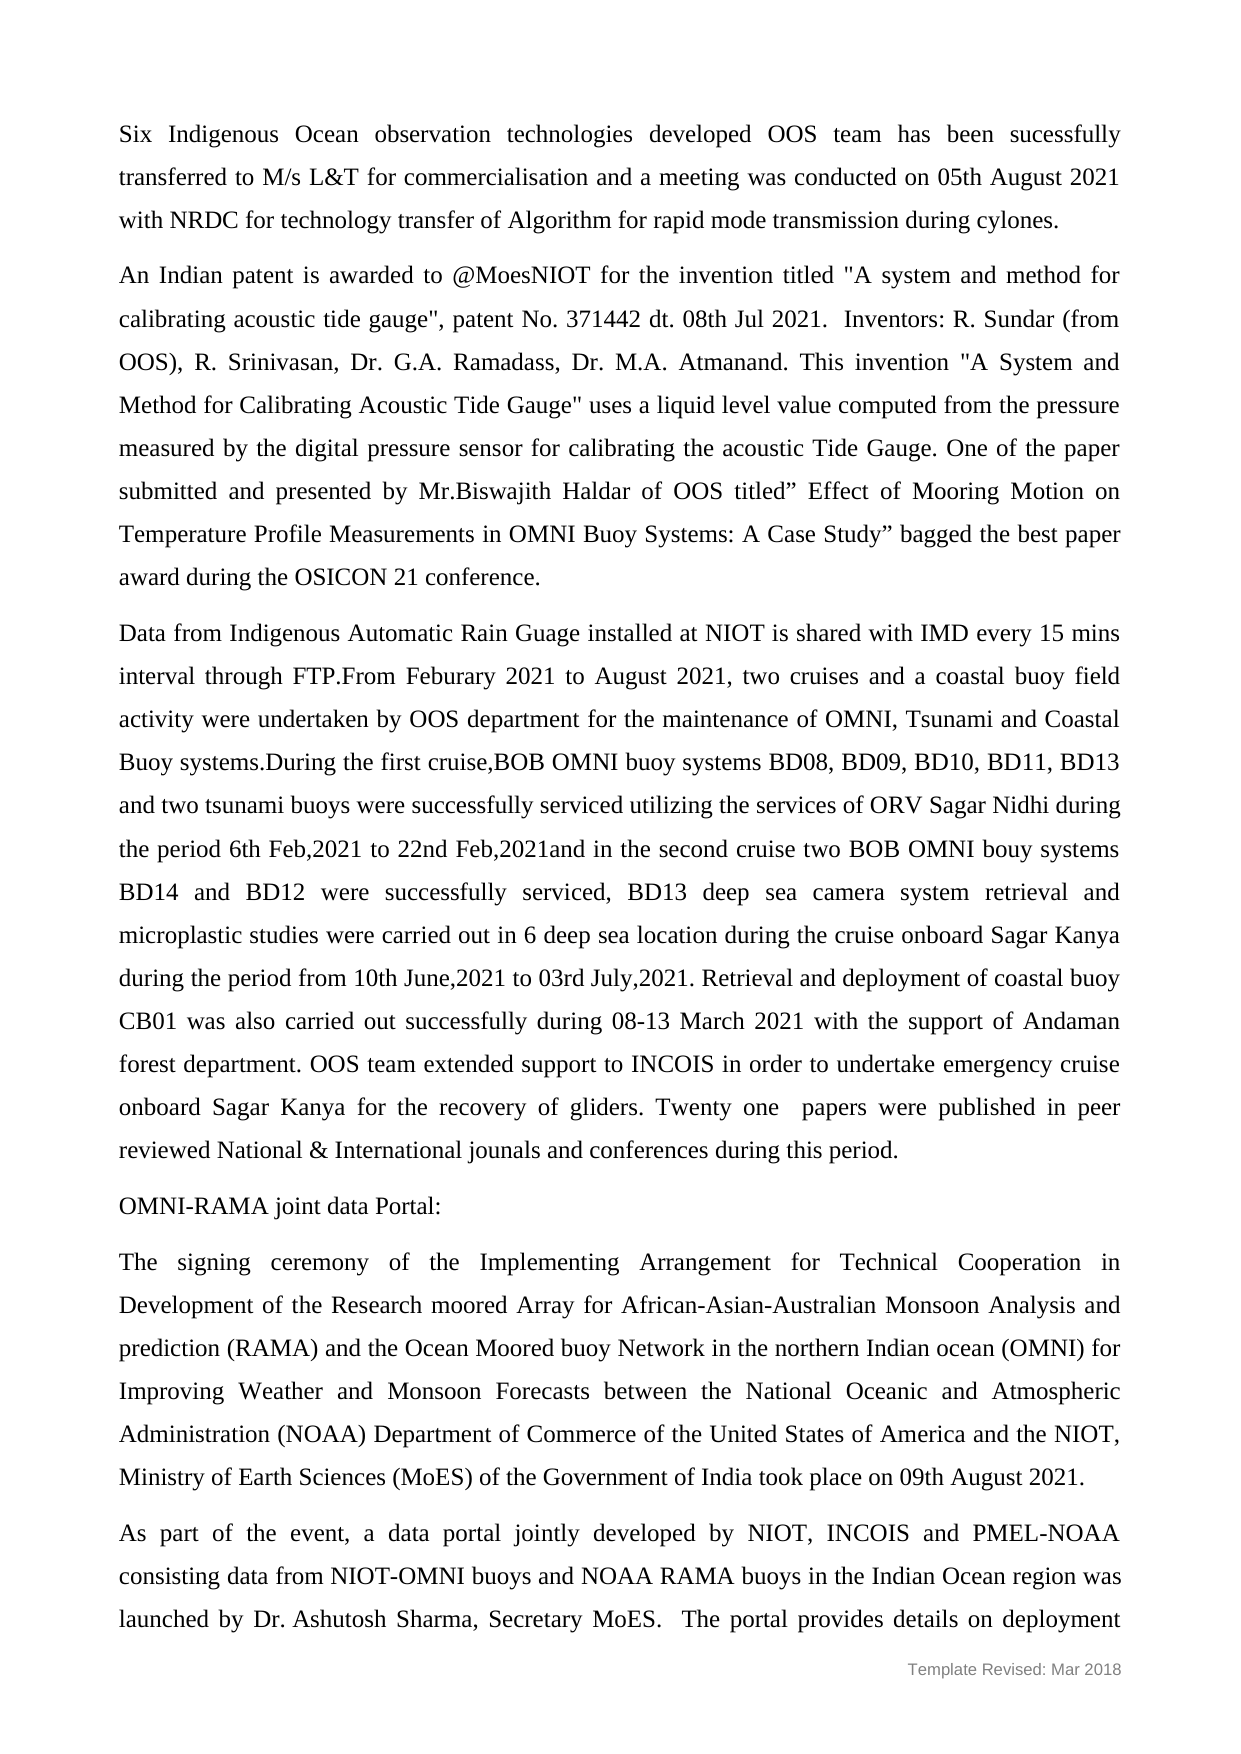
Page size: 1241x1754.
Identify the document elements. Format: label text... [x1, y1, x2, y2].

text The signing ceremony of the Implementing Arrangement for Technical Cooperation in Development of the Research moored Array for African-Asian-Australian Monsoon Analysis and prediction (RAMA) and the Ocean Moored buoy Network in the northern Indian ocean (OMNI) for Improving Weather and Monsoon Forecasts between the National Oceanic and Atmospheric Administration (NOAA) Department of Commerce of the United States of America and the NIOT, Ministry of Earth Sciences (MoES) of the Government of India took place on 09th August 2021. [119, 1247, 1121, 1491]
text Data from Indigenous Automatic Rain Guage installed at NIOT is shared with IMD every 15 mins interval through FTP.From Feburary 2021 to August 2021, two cruises and a coastal buoy field activity were undertaken by OOS department for the maintenance of OMNI, Tsunami and Coastal Buoy systems.During the first cruise,BOB OMNI buoy systems BD08, BD09, BD10, BD11, BD13 and two tsunami buoys were successfully serviced utilizing the services of ORV Sagar Nidhi during the period 6th Feb,2021 to 22nd Feb,2021and in the second cruise two BOB OMNI bouy systems BD14 and BD12 were successfully serviced, BD13 deep sea camera system retrieval and microplastic studies were carried out in 6 deep sea location during the cruise onboard Sagar Kanya during the period from 10th June,2021 to 03rd July,2021. Retrieval and deployment of coastal buoy CB01 was also carried out successfully during 08-13 March 2021 with the support of Andaman forest department. OOS team extended support to INCOIS in order to undertake emergency cruise onboard Sagar Kanya for the recovery of gliders. Twenty one papers were published in peer reviewed National & International jounals and conferences during this period. [119, 618, 1121, 1164]
text An Indian patent is awarded to @MoesNIOT for the invention titled "A system and method for calibrating acoustic tide gauge", patent No. 371442 dt. 08th Jul 2021. Inventors: R. Sundar (from OOS), R. Srinivasan, Dr. G.A. Ramadass, Dr. M.A. Atmanand. This invention "A System and Method for Calibrating Acoustic Tide Gauge" uses a liquid level value computed from the pressure measured by the digital pressure sensor for calibrating the acoustic Tide Gauge. One of the paper submitted and presented by Mr.Biswajith Haldar of OOS titled” Effect of Mooring Motion on Temperature Profile Measurements in OMNI Buoy Systems: A Case Study” bagged the best paper award during the OSICON 21 conference. [119, 261, 1121, 591]
text Six Indigenous Ocean observation technologies developed OOS team has been sucessfully transferred to M/s L&T for commercialisation and a meeting was conducted on 05th August 2021 with NRDC for technology transfer of Algorithm for rapid mode transmission during cylones. [119, 119, 1121, 234]
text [119, 1518, 1121, 1633]
text OMNI-RAMA joint data Portal: [119, 1191, 1121, 1220]
